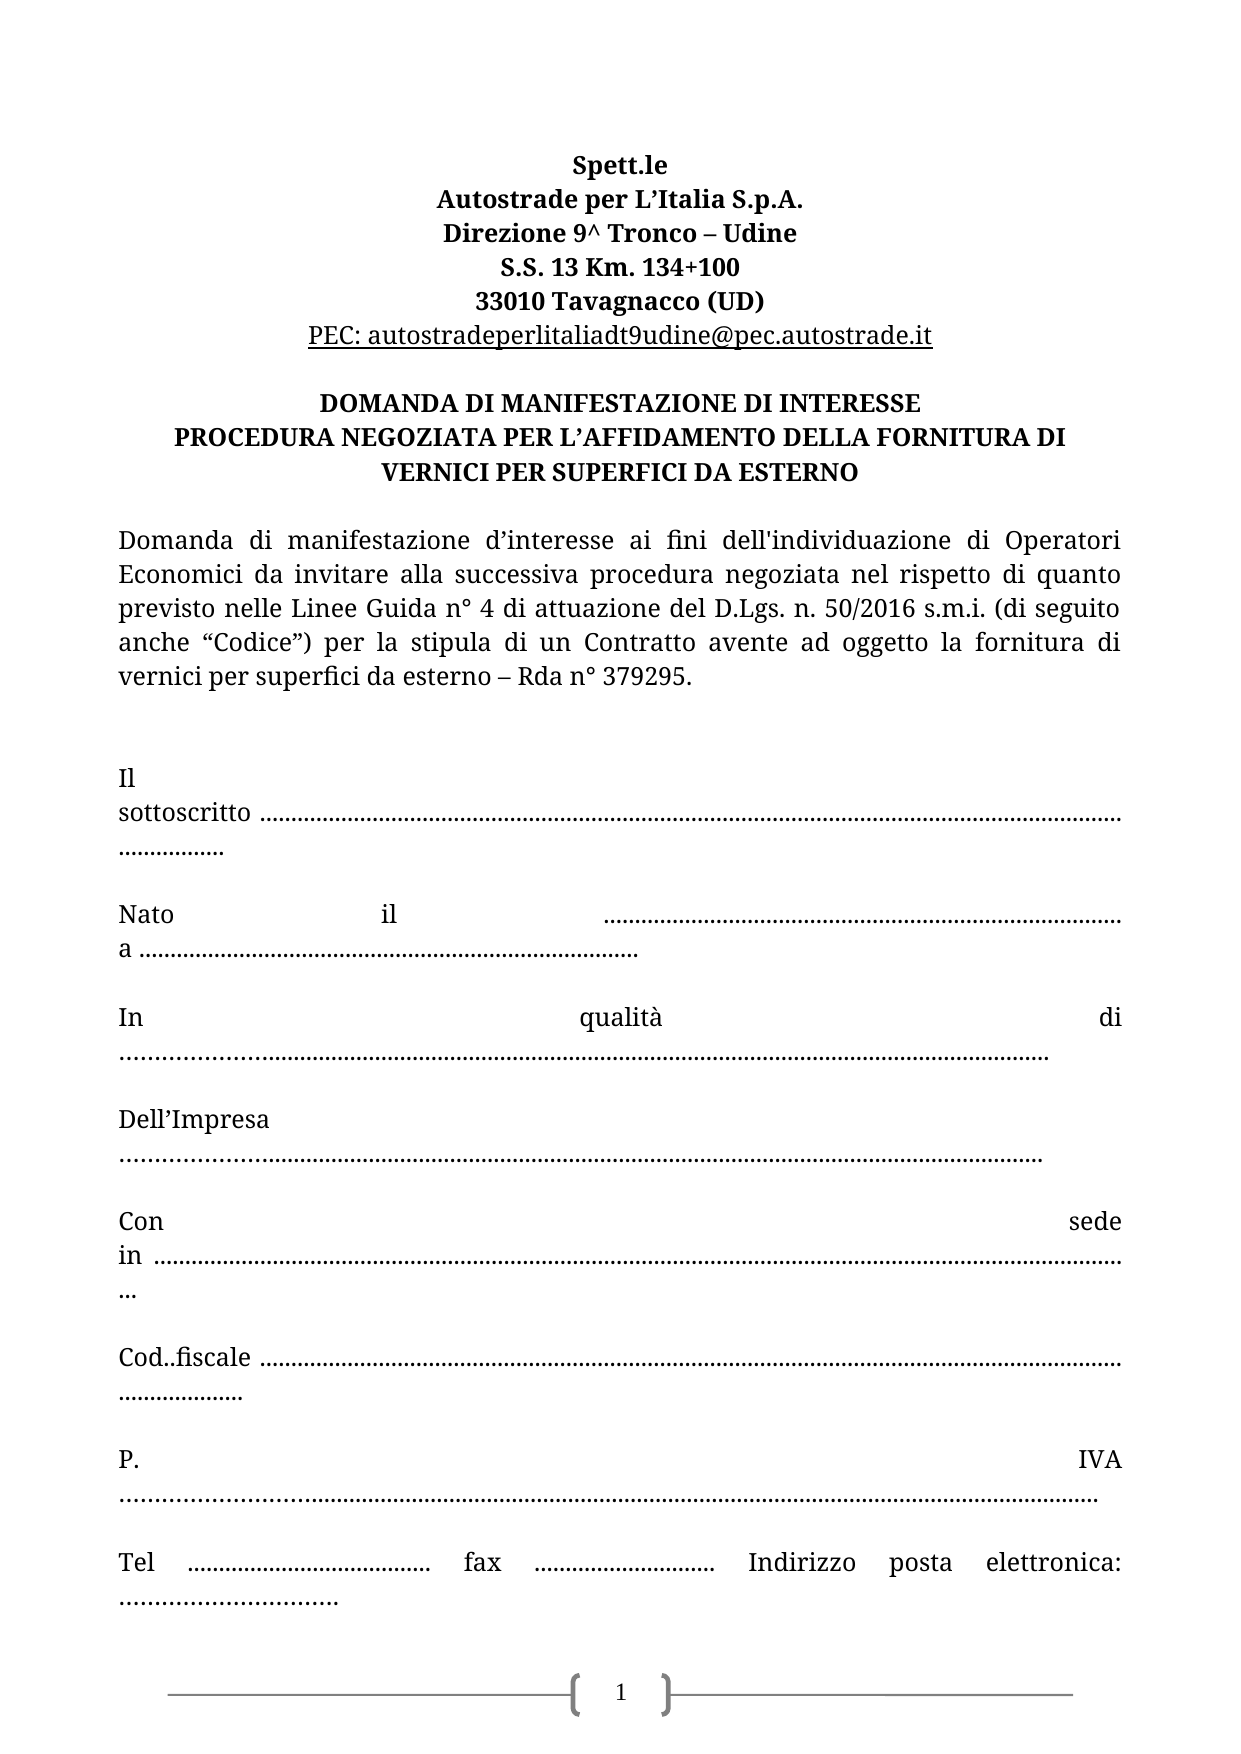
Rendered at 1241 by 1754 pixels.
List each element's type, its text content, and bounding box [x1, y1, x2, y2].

text PEC: autostradeperlitaliadt9udine@pec.autostrade.it [118, 318, 1122, 352]
text P. IVA ……………………….............................................................................................................................. [118, 1442, 1122, 1510]
text Dell’Impresa …………………............................................................................................................................ [118, 1101, 1122, 1169]
text Il sottoscritto ........................................................................................................................................................... [118, 761, 1122, 863]
text 33010 Tavagnacco (UD) [118, 284, 1122, 318]
text In qualità di …………………............................................................................................................................. [118, 999, 1122, 1067]
text Tel ....................................... fax ............................. Indirizzo posta elettronica: …………………………. [118, 1544, 1122, 1612]
text Direzione 9^ Tronco – Udine [118, 216, 1122, 250]
text Nato il ................................................................................... a ................................................................................ [118, 897, 1122, 965]
text Con sede in .............................................................................................................................................................. [118, 1203, 1122, 1306]
text DOMANDA DI MANIFESTAZIONE DI INTERESSE [118, 386, 1122, 420]
text Autostrade per L’Italia S.p.A. [118, 182, 1122, 216]
text Spett.le [118, 148, 1122, 182]
text Cod..fiscale .............................................................................................................................................................. [118, 1340, 1122, 1408]
text S.S. 13 Km. 134+100 [118, 250, 1122, 284]
text Domanda di manifestazione d’interesse ai fini dell'individuazione di Operatori Economici da invitare alla successiva procedura negoziata nel rispetto di quanto previsto nelle Linee Guida n° 4 di attuazione del D.Lgs. n. 50/2016 s.m.i. (di seguito anche “Codice”) per la stipula di un Contratto avente ad oggetto la fornitura di vernici per superfici da esterno – Rda n° 379295. [118, 522, 1122, 693]
text PROCEDURA NEGOZIATA PER L’AFFIDAMENTO DELLA FORNITURA DI VERNICI PER SUPERFICI DA ESTERNO [118, 420, 1122, 488]
